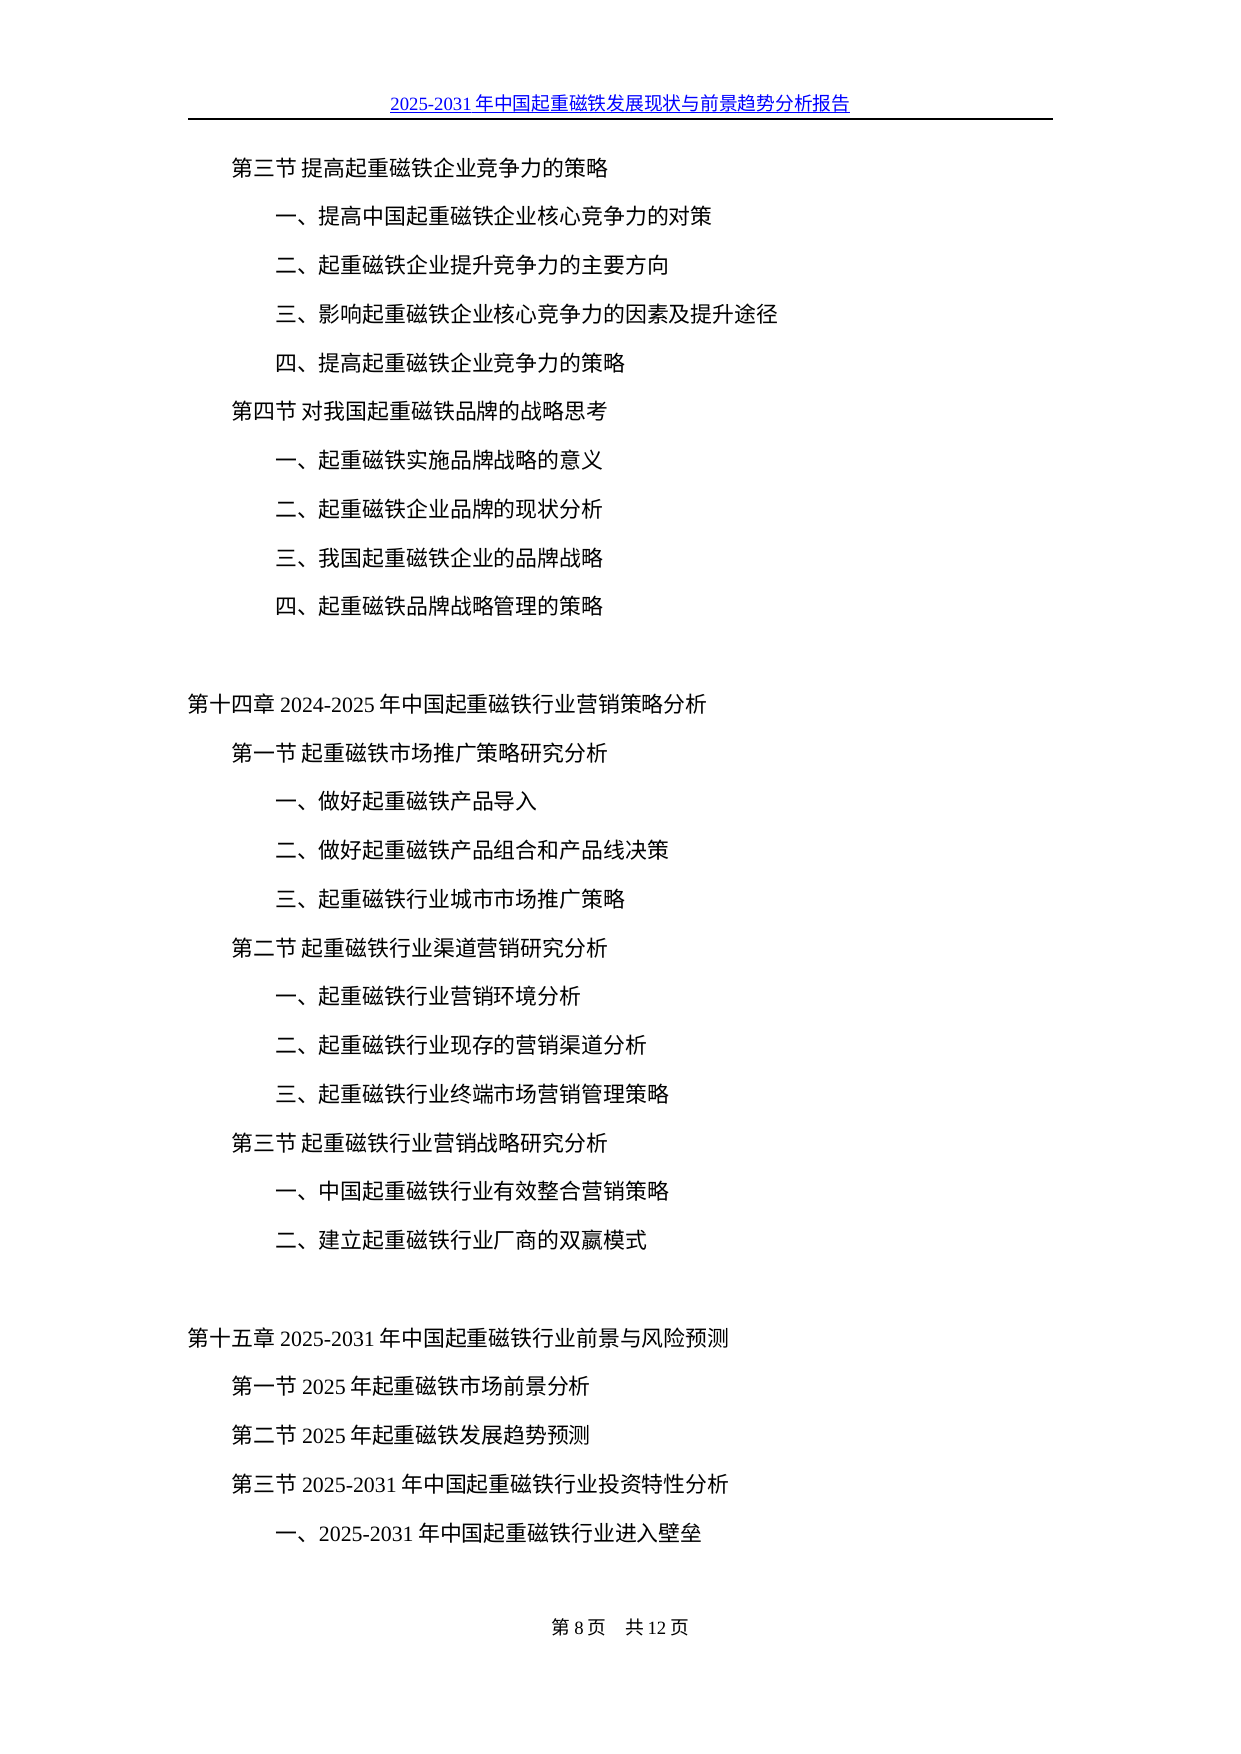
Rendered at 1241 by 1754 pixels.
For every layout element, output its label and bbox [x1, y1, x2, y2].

text [187, 150, 1053, 1548]
